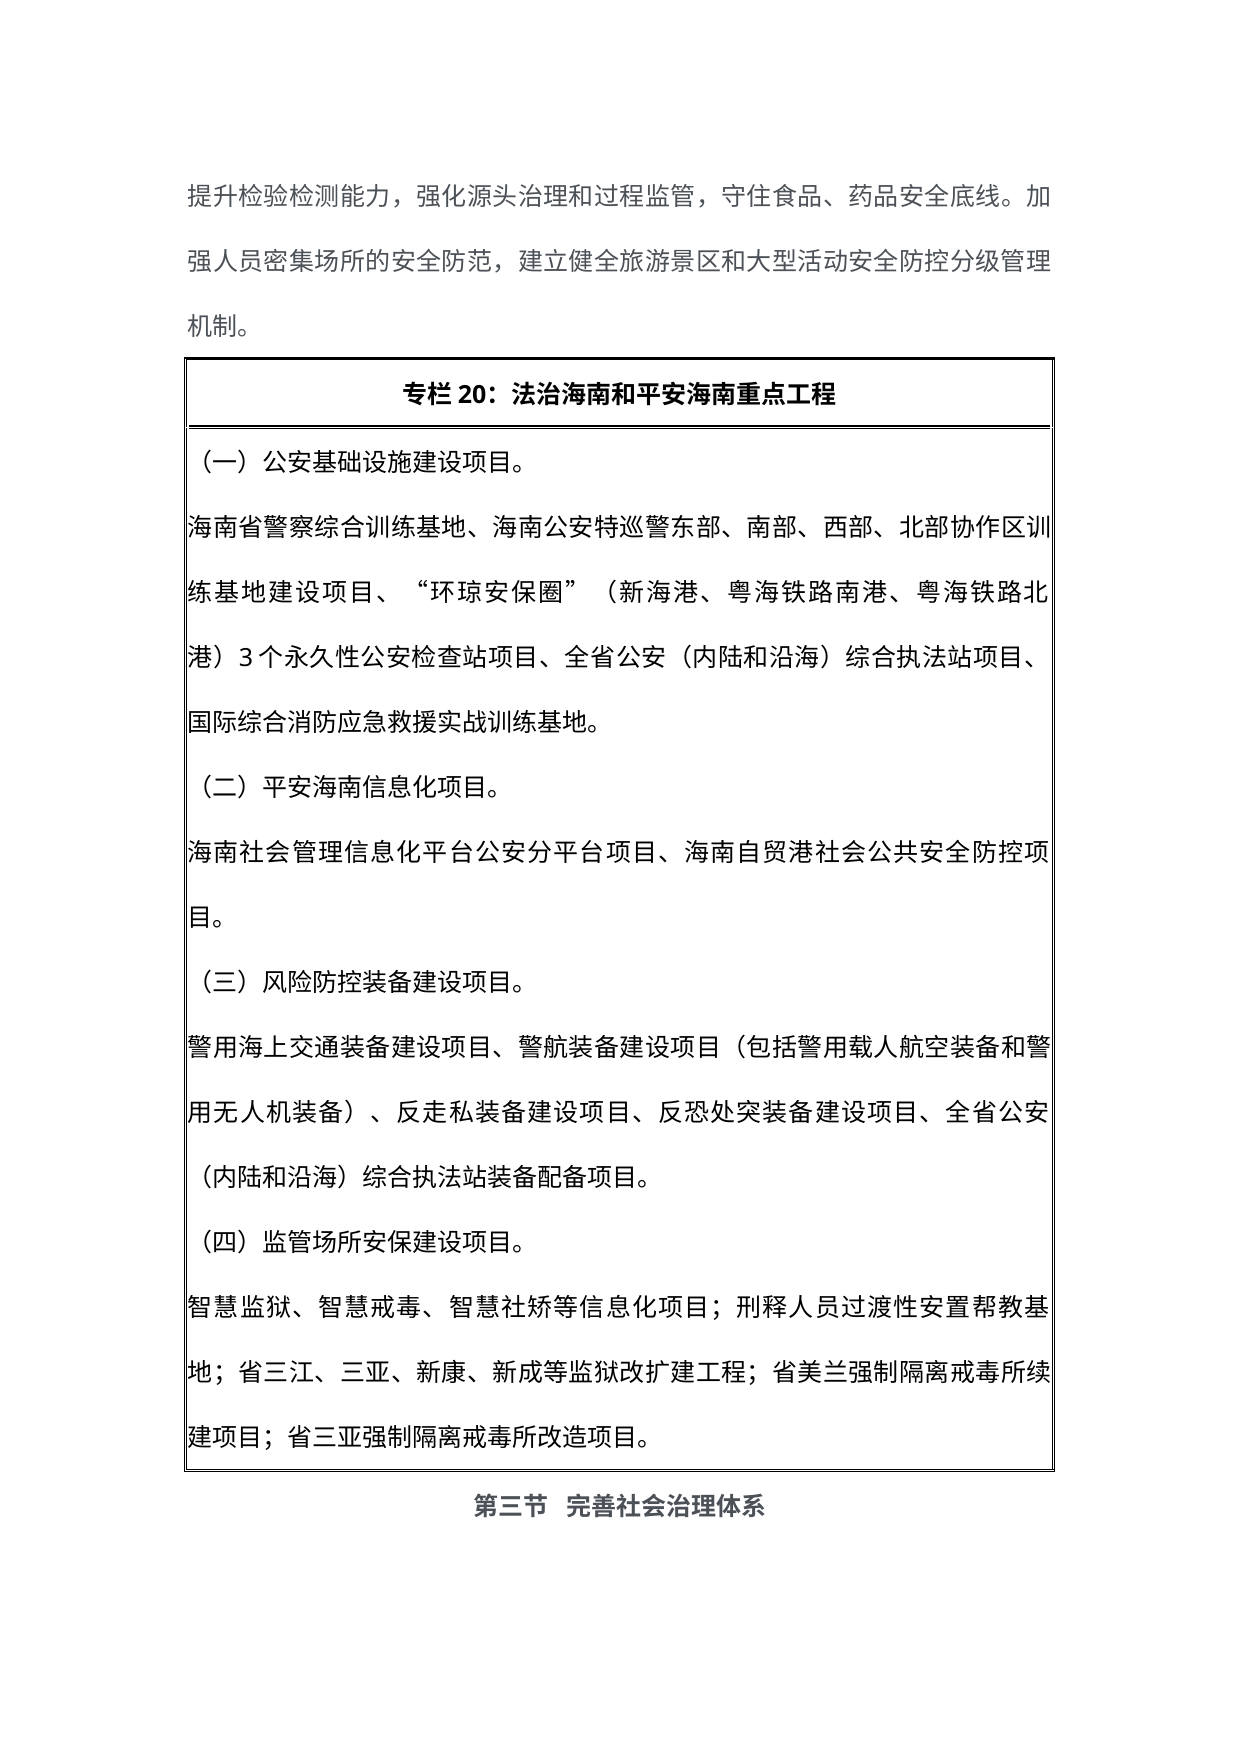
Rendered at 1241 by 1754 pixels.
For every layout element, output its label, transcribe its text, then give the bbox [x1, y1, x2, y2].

table_header 专栏20：法治海南和平安海南重点工程 [187, 360, 1052, 425]
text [187, 162, 1053, 357]
table_cell （一）公安基础设施建设项目。 海南省警察综合训练基地、海南公安特巡警东部、南部、西部、北部协作区训练基地建设项目、“环琼安保圈”（新海港、粤海铁路南港、粤海铁路北港）3个永久性公安检查站项目、全省公安（内陆和沿海）综合执法站项目、国际综合消防应急救援实战训练基地。 （二）平安海南信息化项目。 海南社会管理信息化平台公安分平台项目、海南自贸港社会公共安全防控项目。 （三）风险防控装备建设项目。 警用海上交通装备建设项目、警航装备建设项目（包括警用载人航空装备和警用无人机装备）、反走私装备建设项目、反恐处突装备建设项目、全省公安（内陆和沿海）综合执法站装备配备项目。 （四）监管场所安保建设项目。 智慧监狱、智慧戒毒、智慧社矫等信息化项目；刑释人员过渡性安置帮教基地；省三江、三亚、新康、新成等监狱改扩建工程；省美兰强制隔离戒毒所续建项目；省三亚强制隔离戒毒所改造项目。 [187, 425, 1052, 1468]
text 第三节 完善社会治理体系 [187, 1472, 1053, 1537]
